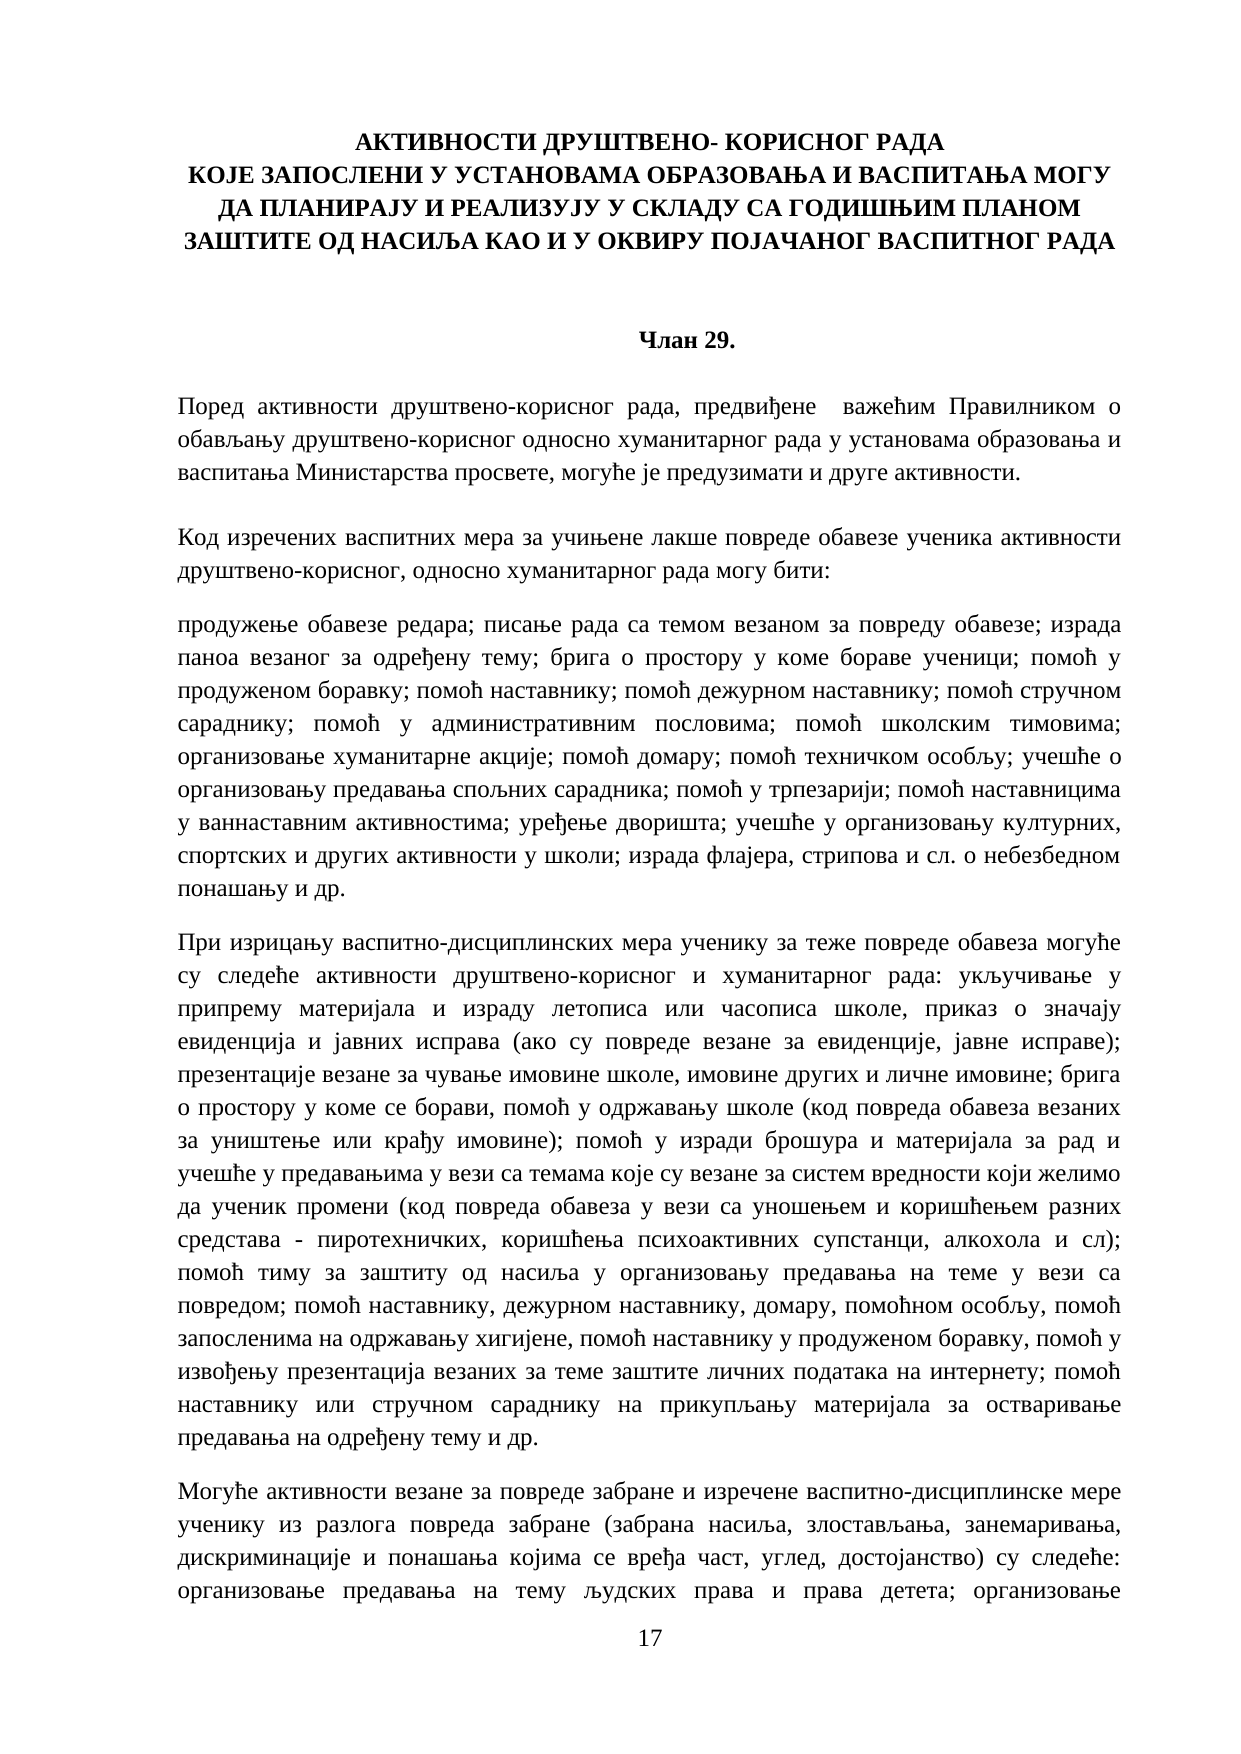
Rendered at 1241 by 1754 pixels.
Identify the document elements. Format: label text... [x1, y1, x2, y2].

text Код изречених васпитних мера за учињене лакше повреде обавезе ученика активности друштвено-корисног, односно хуманитарног рада могу бити: [177, 522, 1122, 584]
text АКТИВНОСТИ ДРУШТВЕНО- КОРИСНОГ РАДА [177, 127, 1122, 155]
text продужење обавезе редара; писање рада са темом везаном за повреду обавезе; израда паноа везаног за одређену тему; брига о простору у коме бораве ученици; помоћ у продуженом боравку; помоћ наставнику; помоћ дежурном наставнику; помоћ стручном сараднику; помоћ у административним пословима; помоћ школским тимовима; организовање хуманитарне акције; помоћ домару; помоћ техничком особљу; учешће о организовању предавања спољних сарадника; помоћ у трпезарији; помоћ наставницима у ваннаставним активностима; уређење дворишта; учешће у организовању културних, спортских и других активности у школи; израда флајера, стрипова и сл. о небезбедном понашању и др. [177, 609, 1122, 902]
text При изрицању васпитно-дисциплинских мера ученику за теже повреде обавеза могуће су следеће активности друштвено-корисног и хуманитарног рада: укључивање у припрему материјала и израду летописа или часописа школе, приказ о значају евиденција и јавних исправа (ако су повреде везане за евиденције, јавне исправе); презентације везане за чување имовине школе, имовине других и личне имовине; брига о простору у коме се борави, помоћ у одржавању школе (код повреда обавеза везаних за уништење или крађу имовине); помоћ у изради брошура и материјала за рад и учешће у предавањима у вези са темама које су везане за систем вредности који желимо да ученик промени (код повреда обавеза у вези са уношењем и коришћењем разних средстава - пиротехничких, коришћења психоактивних супстанци, алкохола и сл); помоћ тиму за заштиту од насиља у организовању предавања на теме у вези са повредом; помоћ наставнику, дежурном наставнику, домару, помоћном особљу, помоћ запосленима на одржавању хигијене, помоћ наставнику у продуженом боравку, помоћ у извођењу презентација везаних за теме заштите личних података на интернету; помоћ наставнику или стручном сараднику на прикупљању материјала за остваривање предавања на одређену тему и др. [177, 927, 1122, 1451]
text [177, 1476, 1122, 1604]
text Поред активности друштвено-корисног рада, предвиђене важећим Правилником о обављању друштвено-корисног односно хуманитарног рада у установама образовања и васпитања Министарства просвете, могуће је предузимати и друге активности. [177, 391, 1122, 486]
text Члан 29. [177, 325, 1122, 353]
text КОЈЕ ЗАПОСЛЕНИ У УСТАНОВАМА ОБРАЗОВАЊА И ВАСПИТАЊА МОГУ ДА ПЛАНИРАЈУ И РЕАЛИЗУЈУ У СКЛАДУ СА ГОДИШЊИМ ПЛАНОМ ЗАШТИТЕ ОД НАСИЉА КАО И У ОКВИРУ ПОЈАЧАНОГ ВАСПИТНОГ РАДА [177, 160, 1122, 254]
